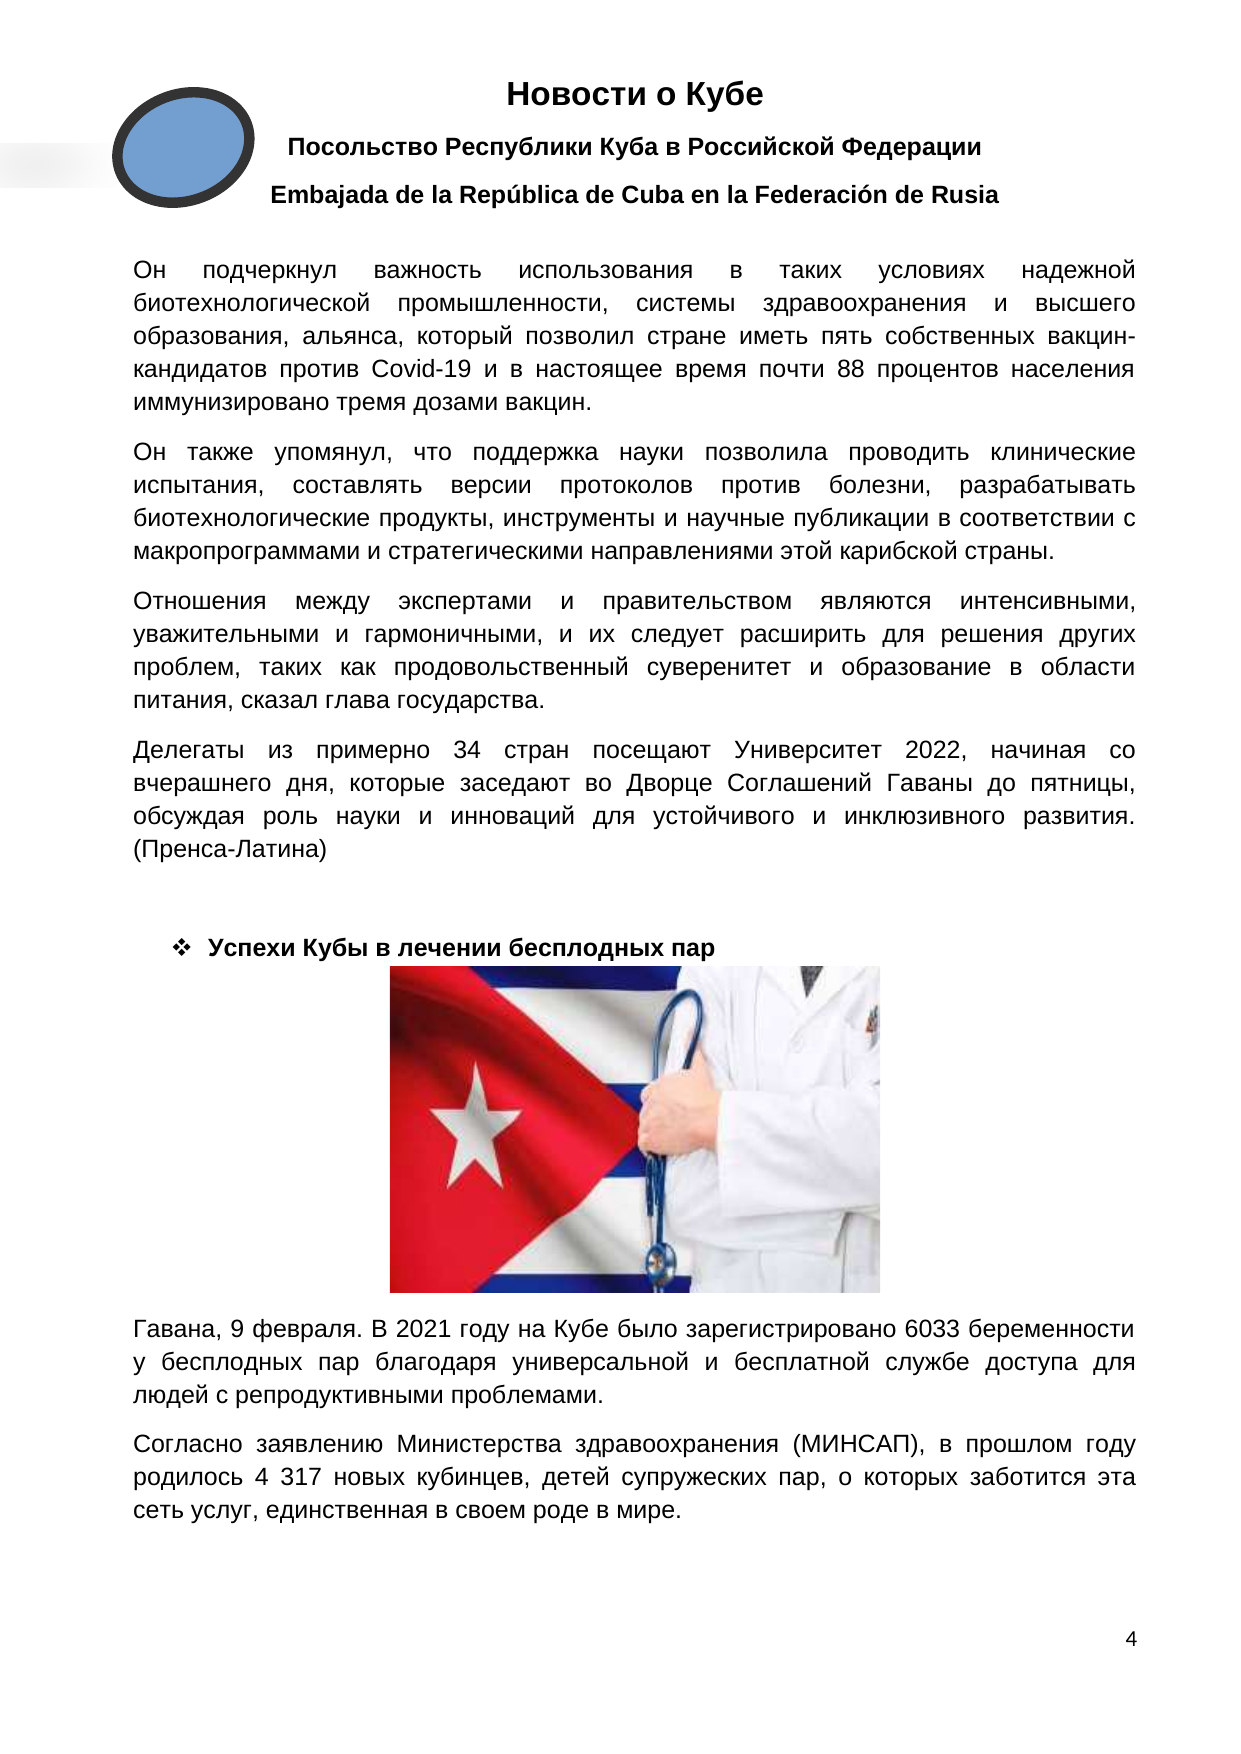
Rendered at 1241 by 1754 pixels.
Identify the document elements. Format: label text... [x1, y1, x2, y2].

picture [389, 966, 881, 1293]
text Он также упомянул, что поддержка науки позволила проводить клинические испытания, составлять версии протоколов против болезни, разрабатывать биотехнологические продукты, инструменты и научные публикации в соответствии с макропрограммами и стратегическими направлениями этой карибской страны. [133, 437, 1137, 565]
text Согласно заявлению Министерства здравоохранения (МИНСАП), в прошлом году родилось 4 317 новых кубинцев, детей супружеских пар, о которых заботится эта сеть услуг, единственная в своем роде в мире. [133, 1429, 1137, 1524]
subtitle Успехи Кубы в лечении бесплодных пар [170, 933, 1137, 962]
text Гавана, 9 февраля. В 2021 году на Кубе было зарегистрировано 6033 беременности у бесплодных пар благодаря универсальной и бесплатной службе доступа для людей с репродуктивными проблемами. [133, 1313, 1137, 1408]
text Он подчеркнул важность использования в таких условиях надежной биотехнологической промышленности, системы здравоохранения и высшего образования, альянса, который позволил стране иметь пять собственных вакцин-кандидатов против Covid-19 и в настоящее время почти 88 процентов населения иммунизировано тремя дозами вакцин. [133, 255, 1137, 416]
text Делегаты из примерно 34 стран посещают Университет 2022, начиная со вчерашнего дня, которые заседают во Дворце Соглашений Гаваны до пятницы, обсуждая роль науки и инноваций для устойчивого и инклюзивного развития. (Пренса-Латина) [133, 734, 1137, 862]
text Отношения между экспертами и правительством являются интенсивными, уважительными и гармоничными, и их следует расширить для решения других проблем, таких как продовольственный суверенитет и образование в области питания, сказал глава государства. [133, 586, 1137, 714]
